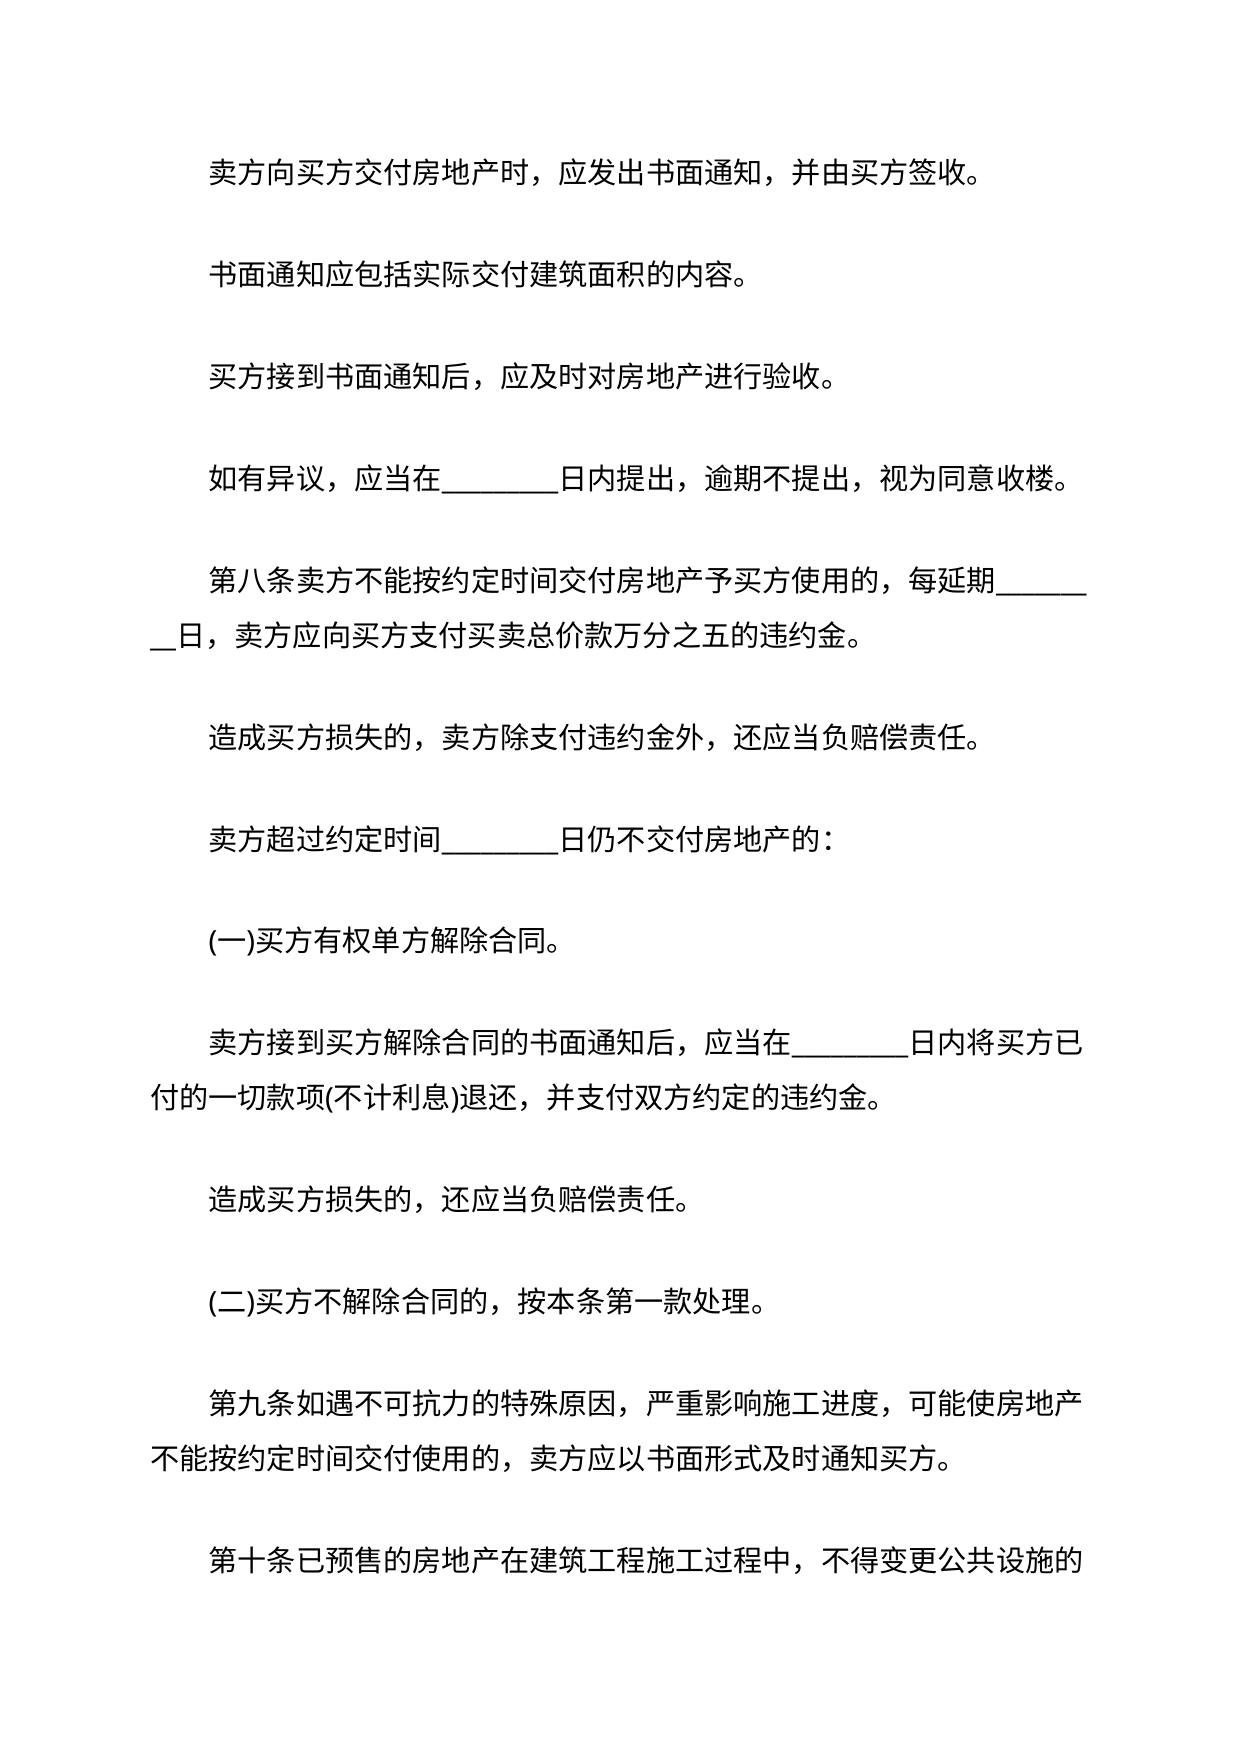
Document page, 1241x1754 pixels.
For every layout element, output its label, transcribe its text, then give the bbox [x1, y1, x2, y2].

text 如有异议，应当在_________日内提出，逾期不提出，视为同意收楼。 [150, 455, 1090, 498]
text 卖方向买方交付房地产时，应发出书面通知，并由买方签收。 [150, 150, 1090, 192]
text 造成买方损失的，还应当负赔偿责任。 [150, 1177, 1090, 1219]
text 第八条卖方不能按约定时间交付房地产予买方使用的，每延期_________日，卖方应向买方支付买卖总价款万分之五的违约金。 [150, 557, 1090, 655]
text 卖方接到买方解除合同的书面通知后，应当在_________日内将买方已付的一切款项(不计利息)退还，并支付双方约定的违约金。 [150, 1020, 1090, 1117]
text (二)买方不解除合同的，按本条第一款处理。 [150, 1279, 1090, 1321]
text (一)买方有权单方解除合同。 [150, 918, 1090, 960]
text 造成买方损失的，卖方除支付违约金外，还应当负赔偿责任。 [150, 714, 1090, 757]
text 买方接到书面通知后，应及时对房地产进行验收。 [150, 353, 1090, 396]
text 第九条如遇不可抗力的特殊原因，严重影响施工进度，可能使房地产不能按约定时间交付使用的，卖方应以书面形式及时通知买方。 [150, 1381, 1090, 1478]
text 卖方超过约定时间_________日仍不交付房地产的： [150, 816, 1090, 858]
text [150, 1537, 1090, 1580]
text 书面通知应包括实际交付建筑面积的内容。 [150, 252, 1090, 294]
